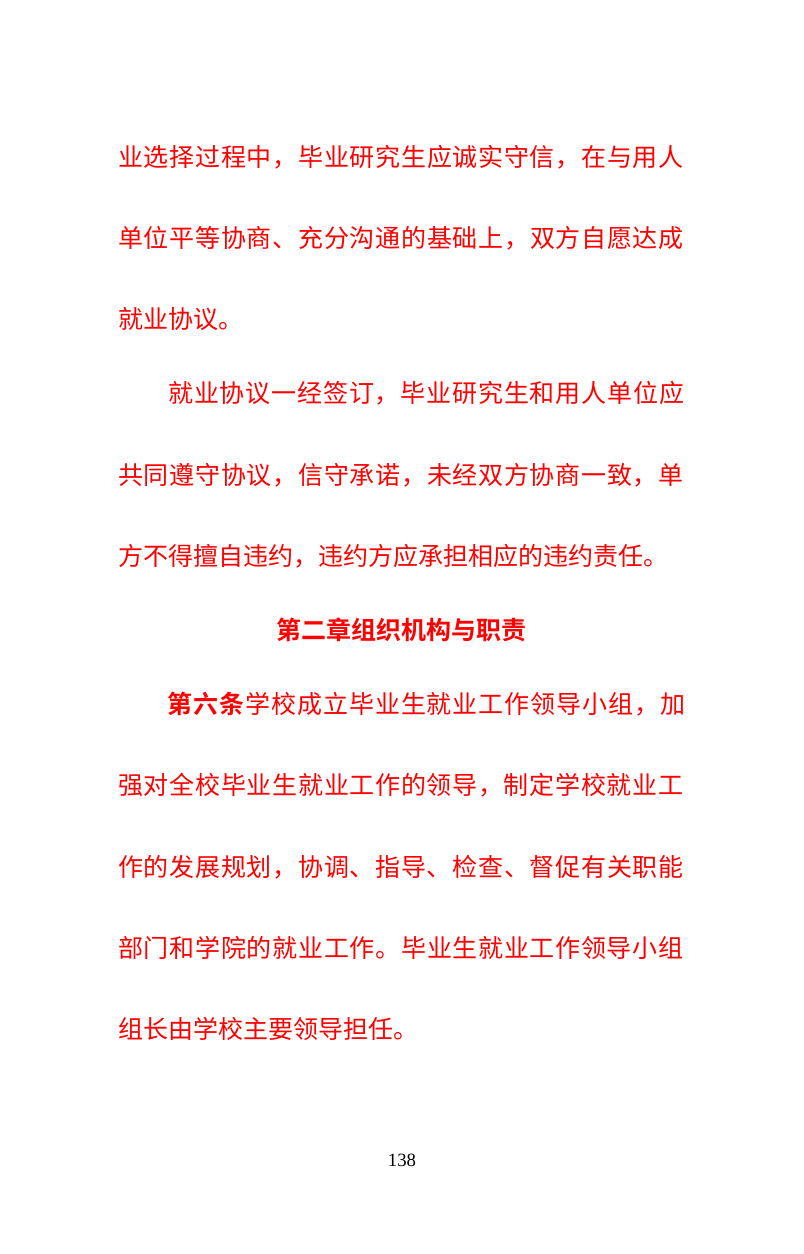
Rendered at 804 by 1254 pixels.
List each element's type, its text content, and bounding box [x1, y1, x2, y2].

text 第六条学校成立毕业生就业工作领导小组，加强对全校毕业生就业工作的领导，制定学校就业工作的发展规划，协调、指导、检查、督促有关职能部门和学院的就业工作。毕业生就业工作领导小组组长由学校主要领导担任。 [118, 670, 685, 1060]
text 就业协议一经签订，毕业研究生和用人单位应共同遵守协议，信守承诺，未经双方协商一致，单方不得擅自违约，违约方应承担相应的违约责任。 [118, 359, 685, 587]
text 第二章组织机构与职责 [118, 596, 685, 661]
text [118, 123, 685, 350]
